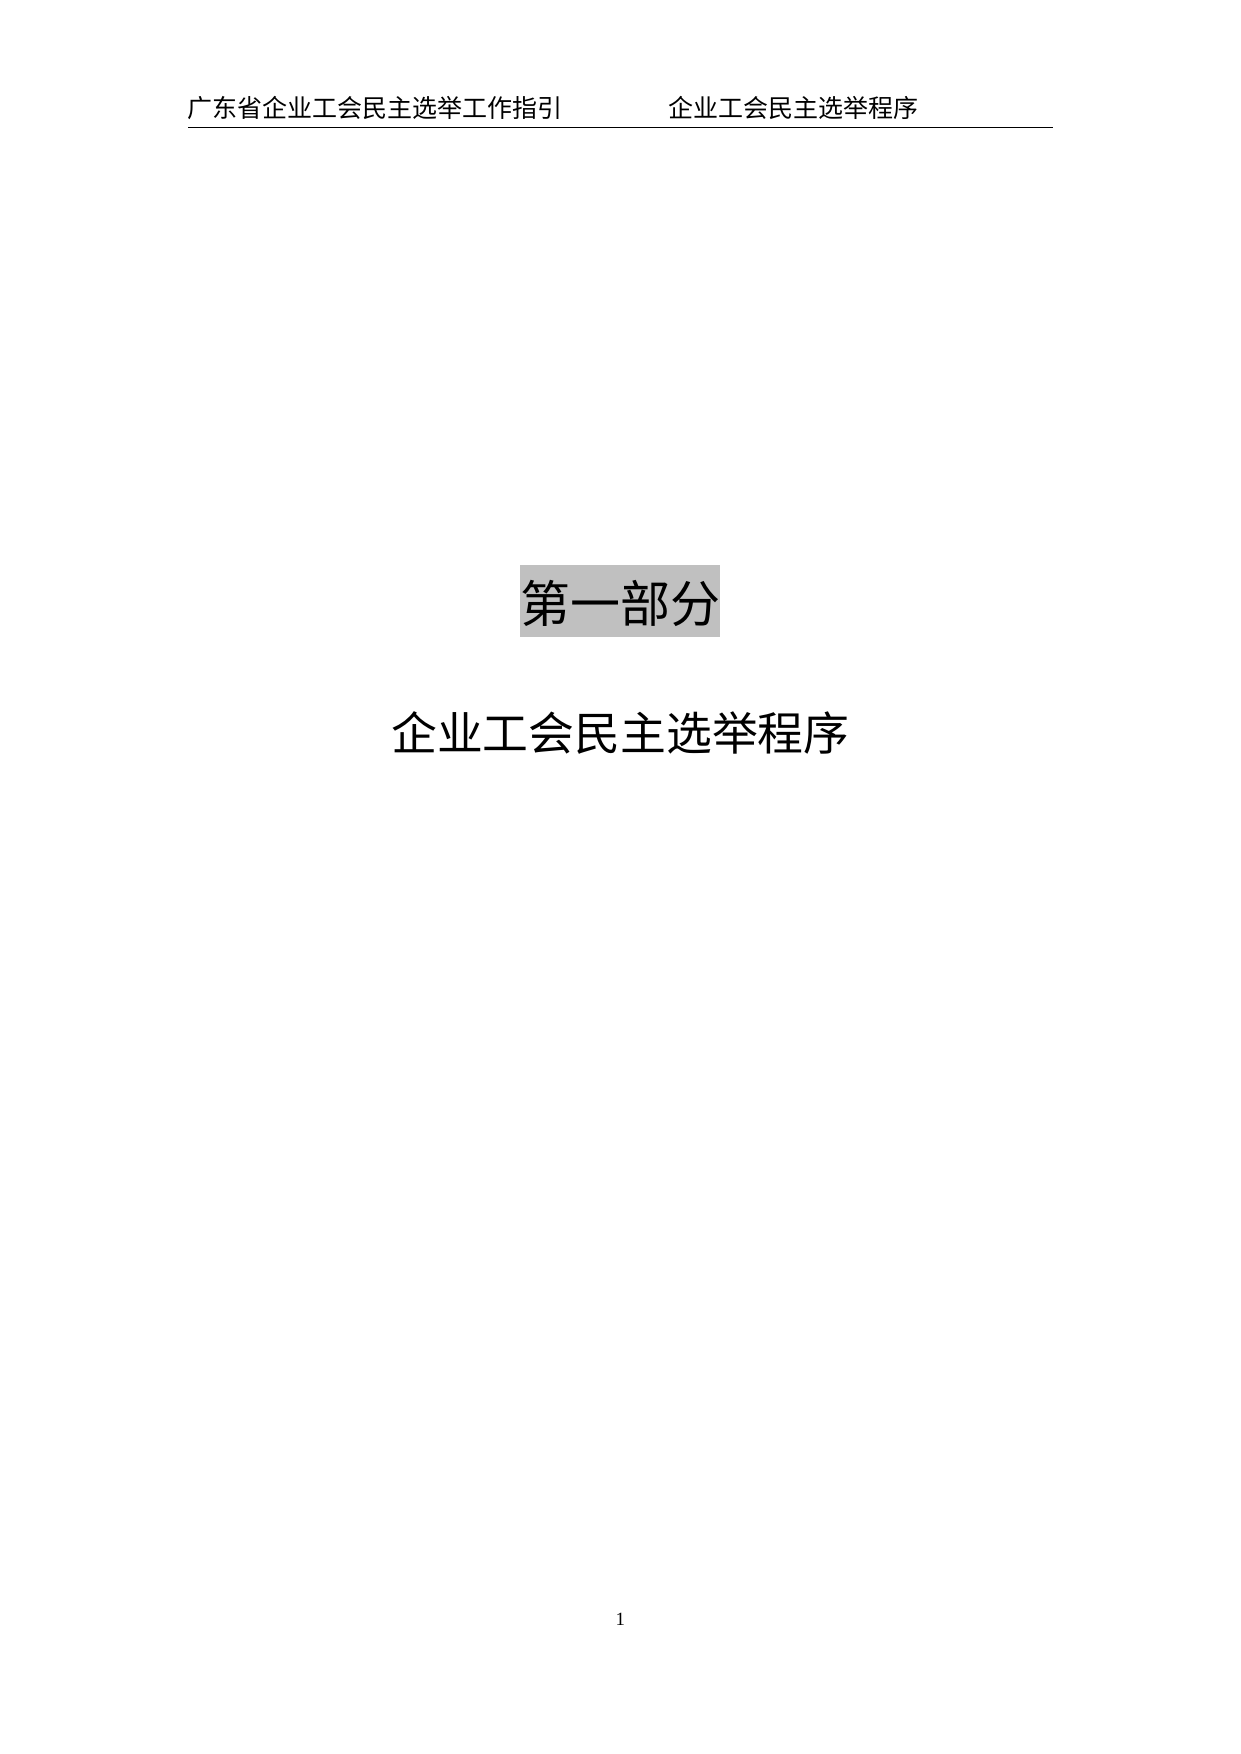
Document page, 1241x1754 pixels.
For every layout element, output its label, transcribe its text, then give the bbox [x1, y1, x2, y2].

text 企业工会民主选举程序 [187, 682, 1053, 779]
text 第一部分 [187, 552, 1053, 649]
